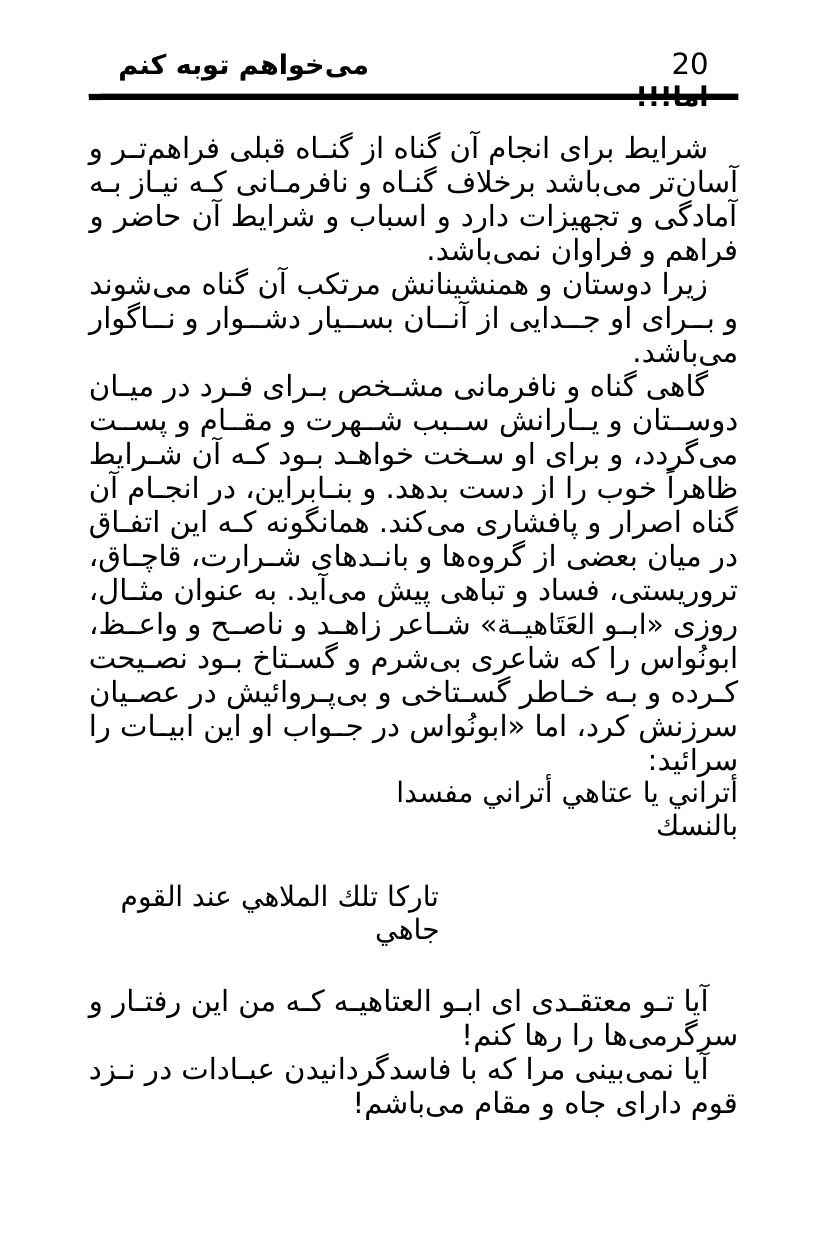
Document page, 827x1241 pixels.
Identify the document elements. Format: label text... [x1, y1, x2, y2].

text آیا نمی‌بینی مرا که با فاسدگردانیدن عبادات در نزد قوم دارای جاه و مقام می‌باشم! [89, 1052, 738, 1120]
text زیرا دوستان و همنشینانش مرتکب آن گناه می‌شوند و برای او جدایی از آنان بسیار دشوار و ناگوار می‌باشد. [89, 267, 738, 369]
table_cell تاركا تلك الملاهي عند القوم جاهي [78, 881, 749, 984]
text آیا تو معتقدی ای ابو العتاهیه که من این رفتار و سرگرمی‌ها را رها کنم! [89, 984, 738, 1052]
text شرایط برای انجام آن گناه از گناه قبلی فراهم‌تر و آسان‌تر می‌باشد برخلاف گناه و نافرمانی که نیاز به آمادگی و تجهیزات دارد و اسباب و شرایط آن حاضر و فراهم و فراوان نمی‌باشد. [89, 132, 738, 267]
table_header أتراني يا عتاهي أتراني مفسدا بالنسك [78, 777, 749, 881]
text گاهی گناه و نافرمانی مشخص برای فرد در میان دوستان و یارانش سبب شهرت و مقام و پست می‌گردد، و برای او سخت خواهد بود که آن شرایط ظاهراً خوب را از دست بدهد. و بنابراین، در انجام آن گناه اصرار و پافشاری می‌کند. همانگونه که این اتفاق در میان بعضی از گروه‌ها و باندهای شرارت، قاچاق، تروریستی، فساد و تباهی پیش می‌آید. به عنوان مثال، روزی «ابو العَتَاهیة» شاعر زاهد و ناصح و واعظ، ابونُواس را که شاعری بی‌شرم و گستاخ بود نصیحت کرده و به خاطر گستاخی و بی‌پروائیش در عصیان سرزنش کرد، اما «ابونُواس در جواب او این ابیات را سرائید: [89, 369, 738, 777]
